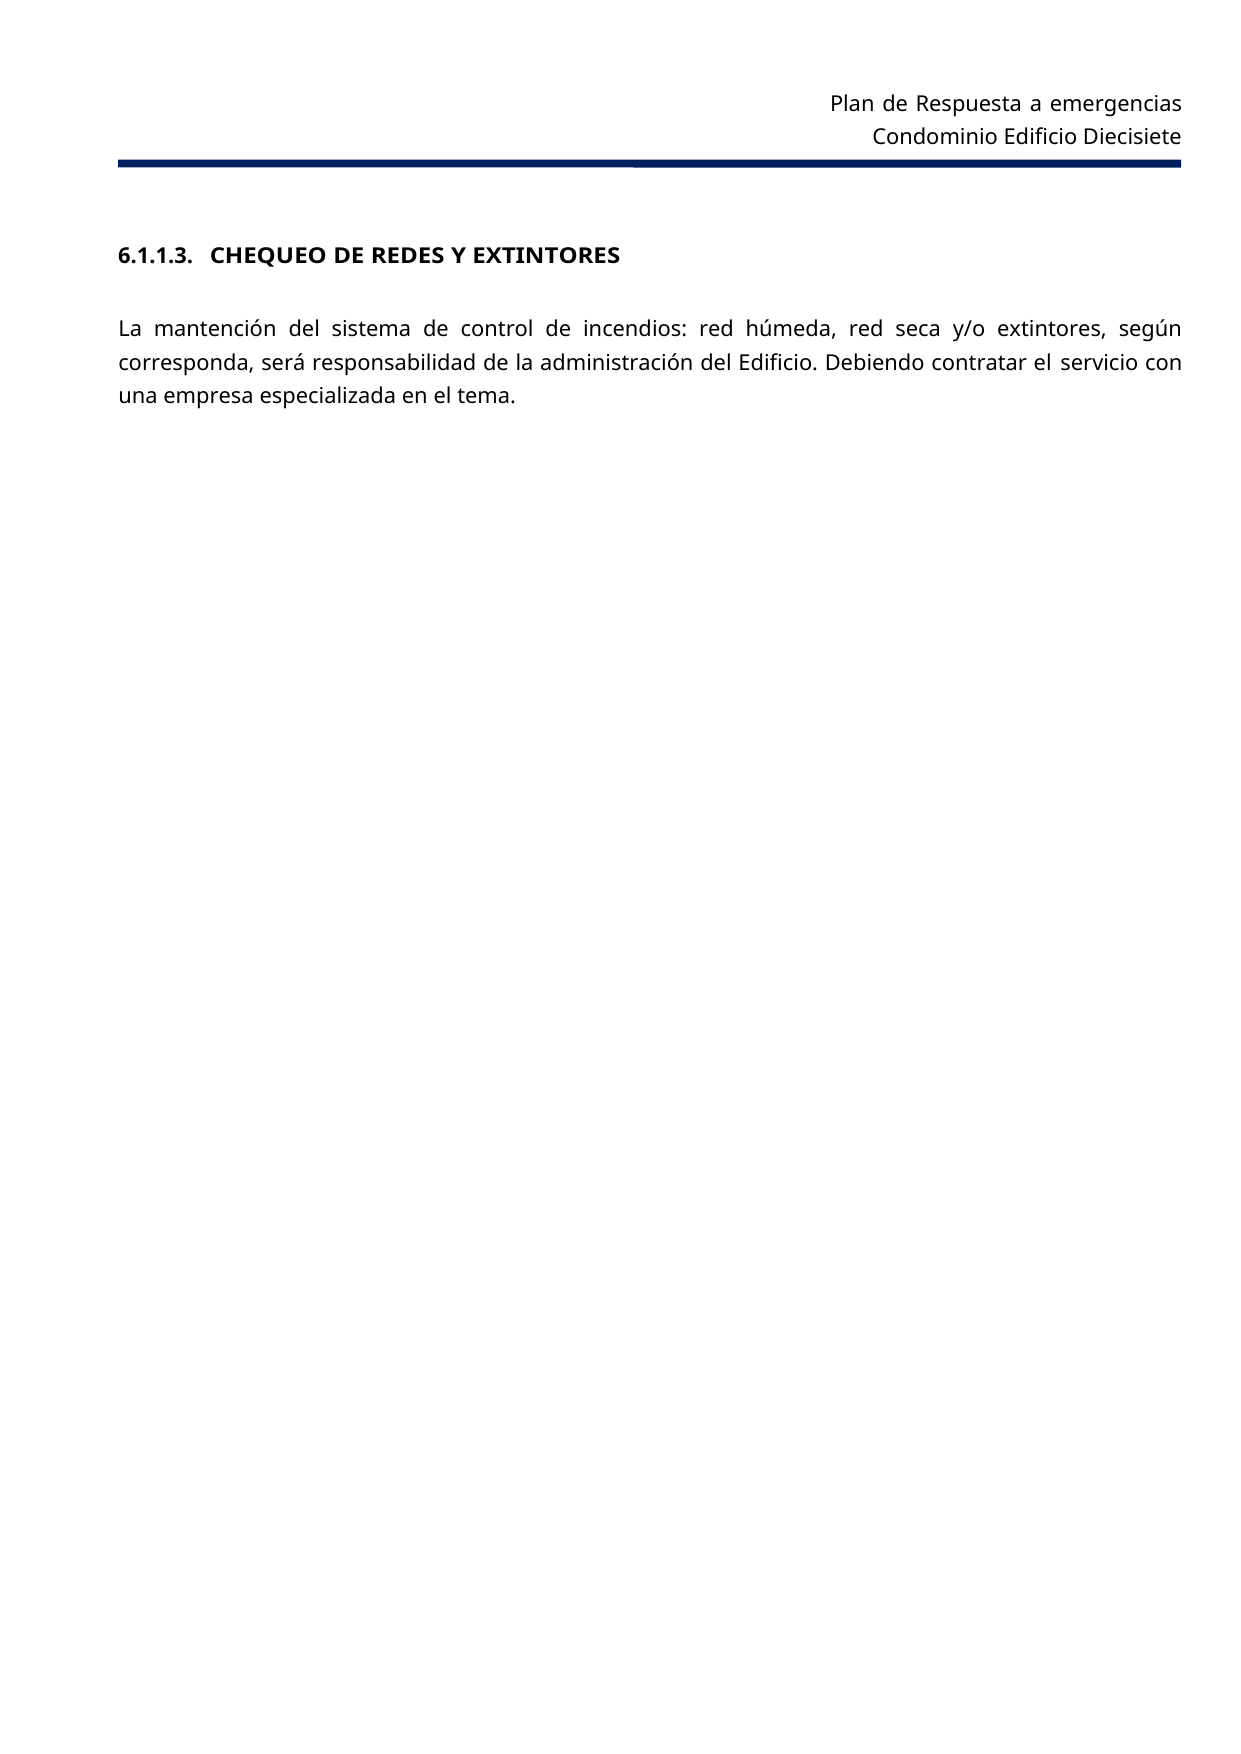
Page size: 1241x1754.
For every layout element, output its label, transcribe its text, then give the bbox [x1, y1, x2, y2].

text La mantención del sistema de control de incendios: red húmeda, red seca y/o extintores, según corresponda, será responsabilidad de la administración del Edificio. Debiendo contratar el servicio con una empresa especializada en el tema. [118, 313, 1182, 410]
subtitle CHEQUEO DE REDES Y EXTINTORES [118, 240, 1194, 270]
